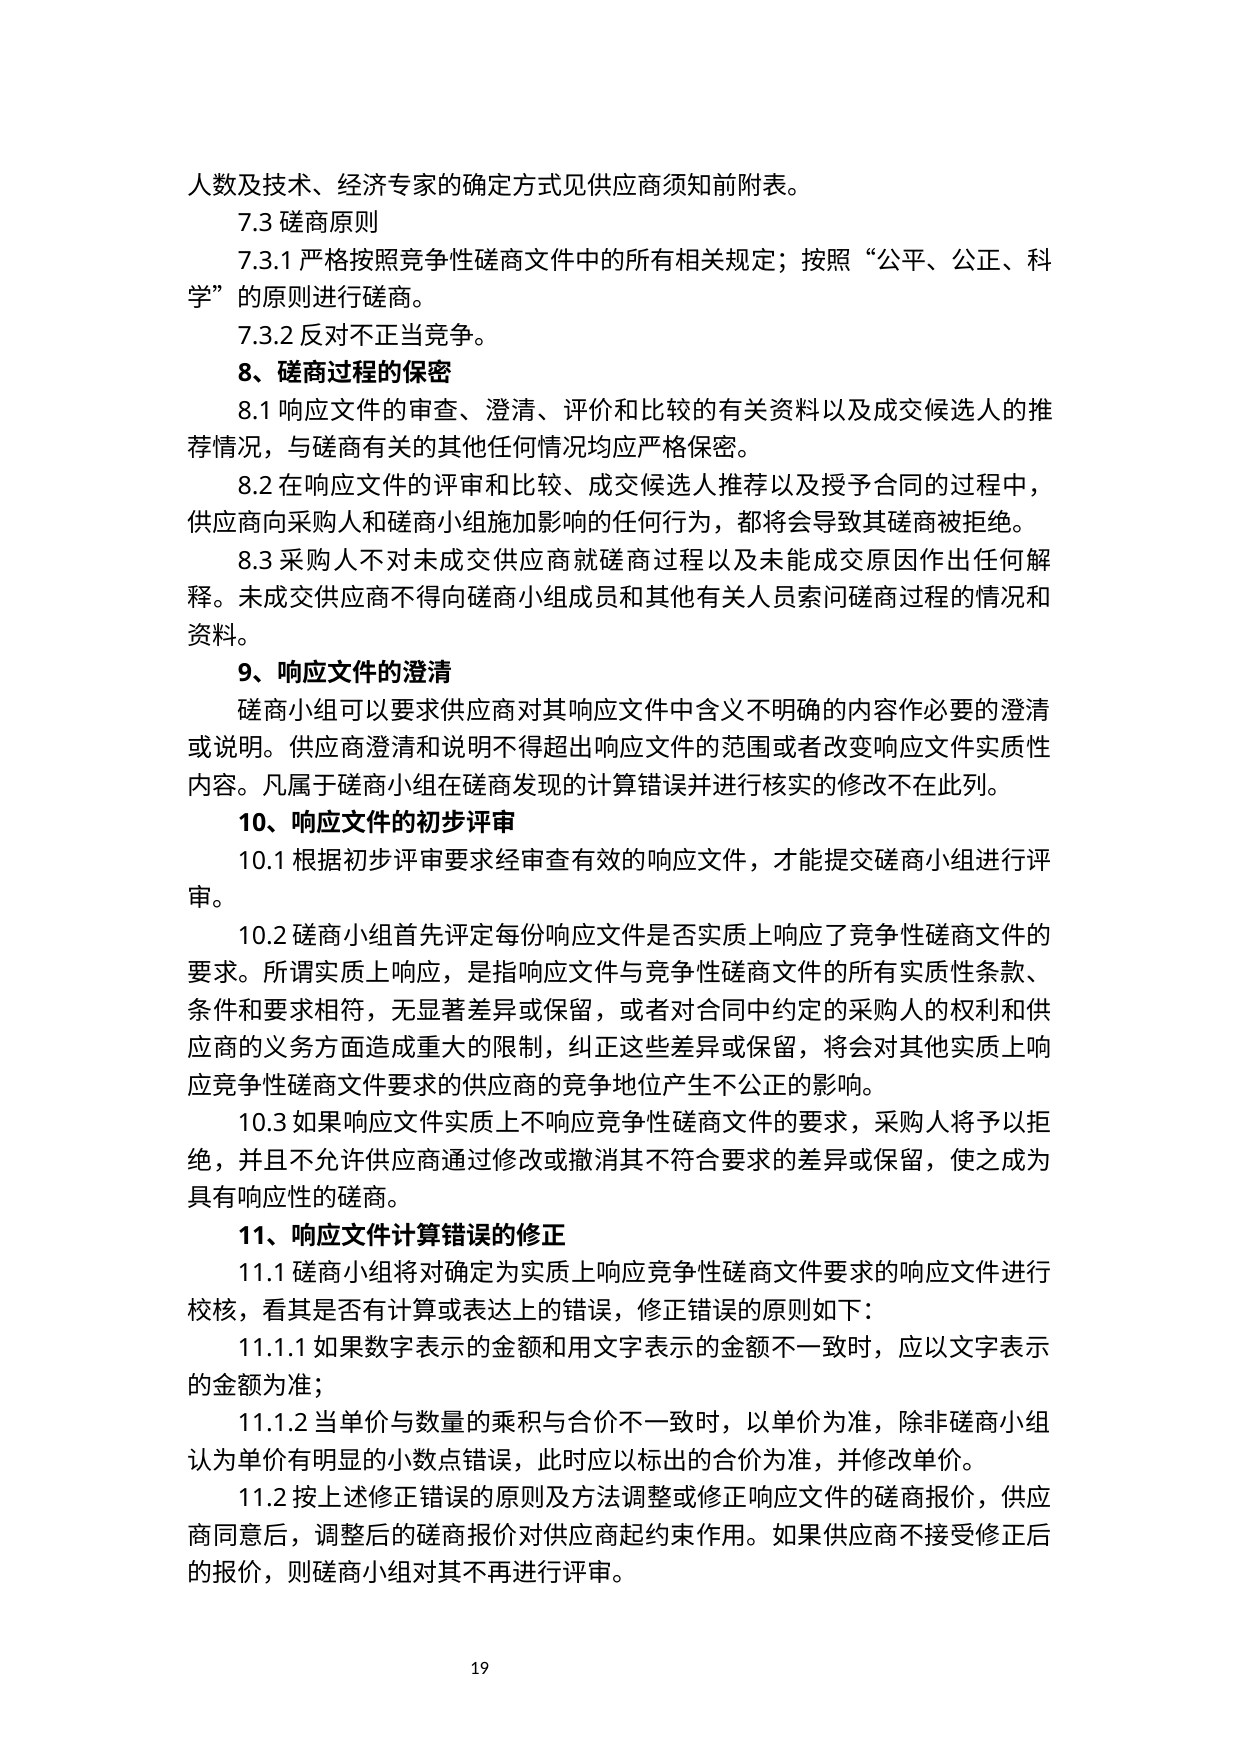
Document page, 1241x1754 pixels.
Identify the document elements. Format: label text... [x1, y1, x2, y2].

text 11.1.1如果数字表示的金额和用文字表示的金额不一致时，应以文字表示的金额为准； [187, 1327, 1053, 1402]
text 7.3.2反对不正当竞争。 [187, 314, 1053, 352]
text 7.3.1严格按照竞争性磋商文件中的所有相关规定；按照“公平、公正、科学”的原则进行磋商。 [187, 239, 1053, 314]
text 11.2按上述修正错误的原则及方法调整或修正响应文件的磋商报价，供应商同意后，调整后的磋商报价对供应商起约束作用。如果供应商不接受修正后的报价，则磋商小组对其不再进行评审。 [187, 1477, 1053, 1589]
text 8.3采购人不对未成交供应商就磋商过程以及未能成交原因作出任何解释。未成交供应商不得向磋商小组成员和其他有关人员索问磋商过程的情况和资料。 [187, 539, 1053, 652]
text 11.1磋商小组将对确定为实质上响应竞争性磋商文件要求的响应文件进行校核，看其是否有计算或表达上的错误，修正错误的原则如下： [187, 1252, 1053, 1327]
text 10.2磋商小组首先评定每份响应文件是否实质上响应了竞争性磋商文件的要求。所谓实质上响应，是指响应文件与竞争性磋商文件的所有实质性条款、条件和要求相符，无显著差异或保留，或者对合同中约定的采购人的权利和供应商的义务方面造成重大的限制，纠正这些差异或保留，将会对其他实质上响应竞争性磋商文件要求的供应商的竞争地位产生不公正的影响。 [187, 914, 1053, 1102]
text 10、响应文件的初步评审 [187, 802, 1053, 839]
text 8、磋商过程的保密 [187, 352, 1053, 389]
text 11.1.2当单价与数量的乘积与合价不一致时，以单价为准，除非磋商小组认为单价有明显的小数点错误，此时应以标出的合价为准，并修改单价。 [187, 1402, 1053, 1477]
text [187, 164, 1053, 202]
text 10.1根据初步评审要求经审查有效的响应文件，才能提交磋商小组进行评审。 [187, 839, 1053, 914]
text 9、响应文件的澄清 [187, 652, 1053, 689]
text 磋商小组可以要求供应商对其响应文件中含义不明确的内容作必要的澄清或说明。供应商澄清和说明不得超出响应文件的范围或者改变响应文件实质性内容。凡属于磋商小组在磋商发现的计算错误并进行核实的修改不在此列。 [187, 689, 1053, 802]
text 8.2在响应文件的评审和比较、成交候选人推荐以及授予合同的过程中，供应商向采购人和磋商小组施加影响的任何行为，都将会导致其磋商被拒绝。 [187, 464, 1053, 539]
text 7.3 磋商原则 [187, 202, 1053, 239]
text 11、响应文件计算错误的修正 [187, 1214, 1053, 1252]
text 10.3如果响应文件实质上不响应竞争性磋商文件的要求，采购人将予以拒绝，并且不允许供应商通过修改或撤消其不符合要求的差异或保留，使之成为具有响应性的磋商。 [187, 1102, 1053, 1214]
text 8.1响应文件的审查、澄清、评价和比较的有关资料以及成交候选人的推荐情况，与磋商有关的其他任何情况均应严格保密。 [187, 389, 1053, 464]
